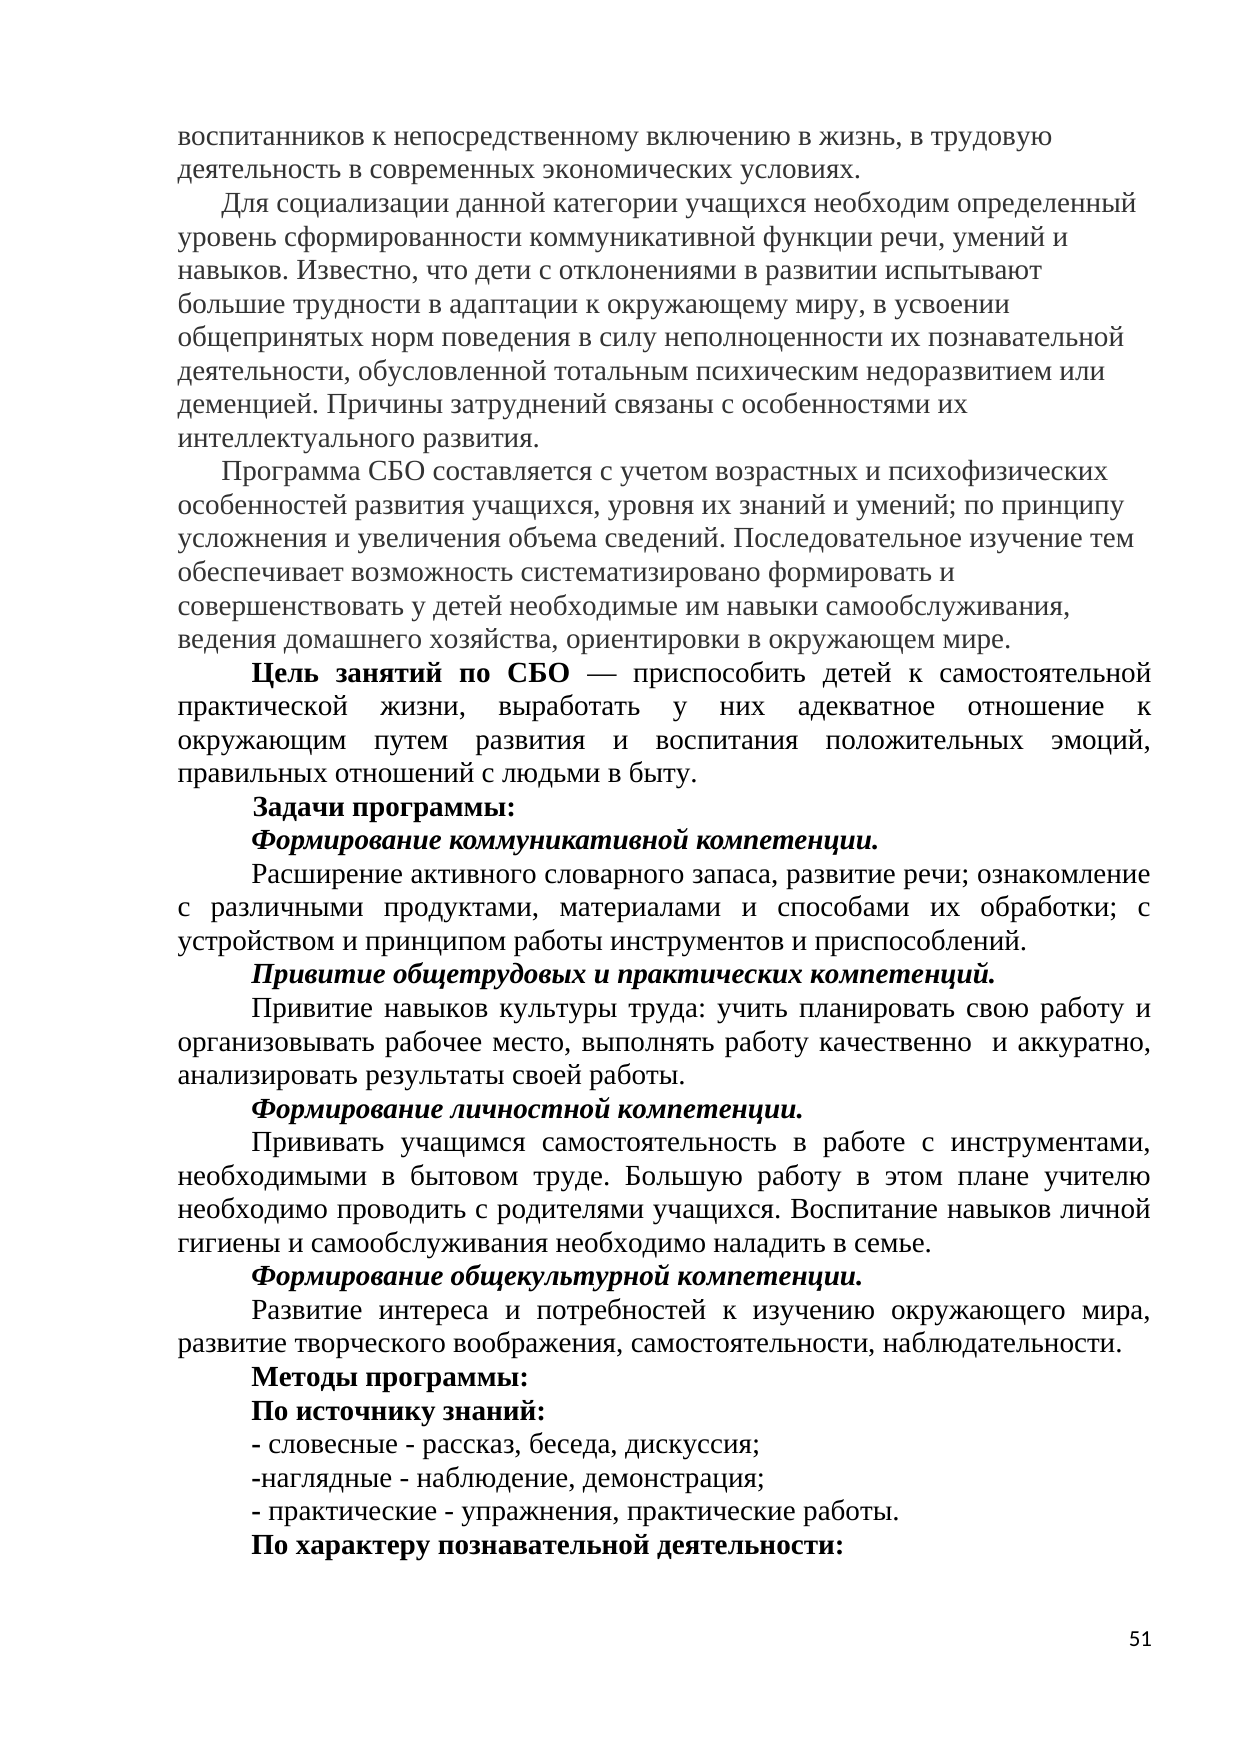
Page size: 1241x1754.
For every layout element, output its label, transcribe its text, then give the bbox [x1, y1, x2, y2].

list Формирование коммуникативной компетенции. [177, 822, 1152, 856]
text Методы программы: [177, 1359, 1152, 1393]
text Формирование личностной компетенции. [177, 1091, 1152, 1124]
text Развитие интереса и потребностей к изучению окружающего мира, развитие творческого воображения, самостоятельности, наблюдательности. [177, 1292, 1152, 1359]
text Прививать учащимся самостоятельность в работе с инструментами, необходимыми в бытовом труде. Большую работу в этом плане учителю необходимо проводить с родителями учащихся. Воспитание навыков личной гигиены и самообслуживания необходимо наладить в семье. [177, 1124, 1152, 1258]
text Формирование общекультурной компетенции. [177, 1258, 1152, 1292]
text Привитие общетрудовых и практических компетенций. [177, 957, 1152, 990]
text - словесные - рассказ, беседа, дискуссия; [177, 1426, 1152, 1460]
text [177, 118, 1152, 185]
text Задачи программы: [177, 789, 1152, 822]
list Расширение активного словарного запаса, развитие речи; ознакомление с различными продуктами, материалами и способами их обработки; с устройством и принципом работы инструментов и приспособлений. [177, 856, 1152, 957]
text Программа СБО составляется с учетом возрастных и психофизических особенностей развития учащихся, уровня их знаний и умений; по принципу усложнения и увеличения объема сведений. Последовательное изучение тем обеспечивает возможность систематизировано формировать и совершенствовать у детей необходимые им навыки самообслуживания, ведения домашнего хозяйства, ориентировки в окружающем мире. [177, 453, 1152, 655]
text По источнику знаний: [177, 1393, 1152, 1426]
text - практические - упражнения, практические работы. [177, 1493, 1152, 1527]
text Привитие навыков культуры труда: учить планировать свою работу и организовывать рабочее место, выполнять работу качественно и аккуратно, анализировать результаты своей работы. [177, 990, 1152, 1091]
text Для социализации данной категории учащихся необходим определенный уровень сформированности коммуникативной функции речи, умений и навыков. Известно, что дети с отклонениями в развитии испытывают большие трудности в адаптации к окружающему миру, в усвоении общепринятых норм поведения в силу неполноценности их познавательной деятельности, обусловленной тотальным психическим недоразвитием или деменцией. Причины затруднений связаны с особенностями их интеллектуального развития. [177, 185, 1152, 453]
text -наглядные - наблюдение, демонстрация; [177, 1460, 1152, 1493]
text По характеру познавательной деятельности: [177, 1527, 1152, 1560]
text Цель занятий по СБО — приспособить детей к самостоятельной практической жизни, выработать у них адекватное отношение к окружающим путем развития и воспитания положительных эмоций, правильных отношений с людьми в быту. [177, 655, 1152, 789]
